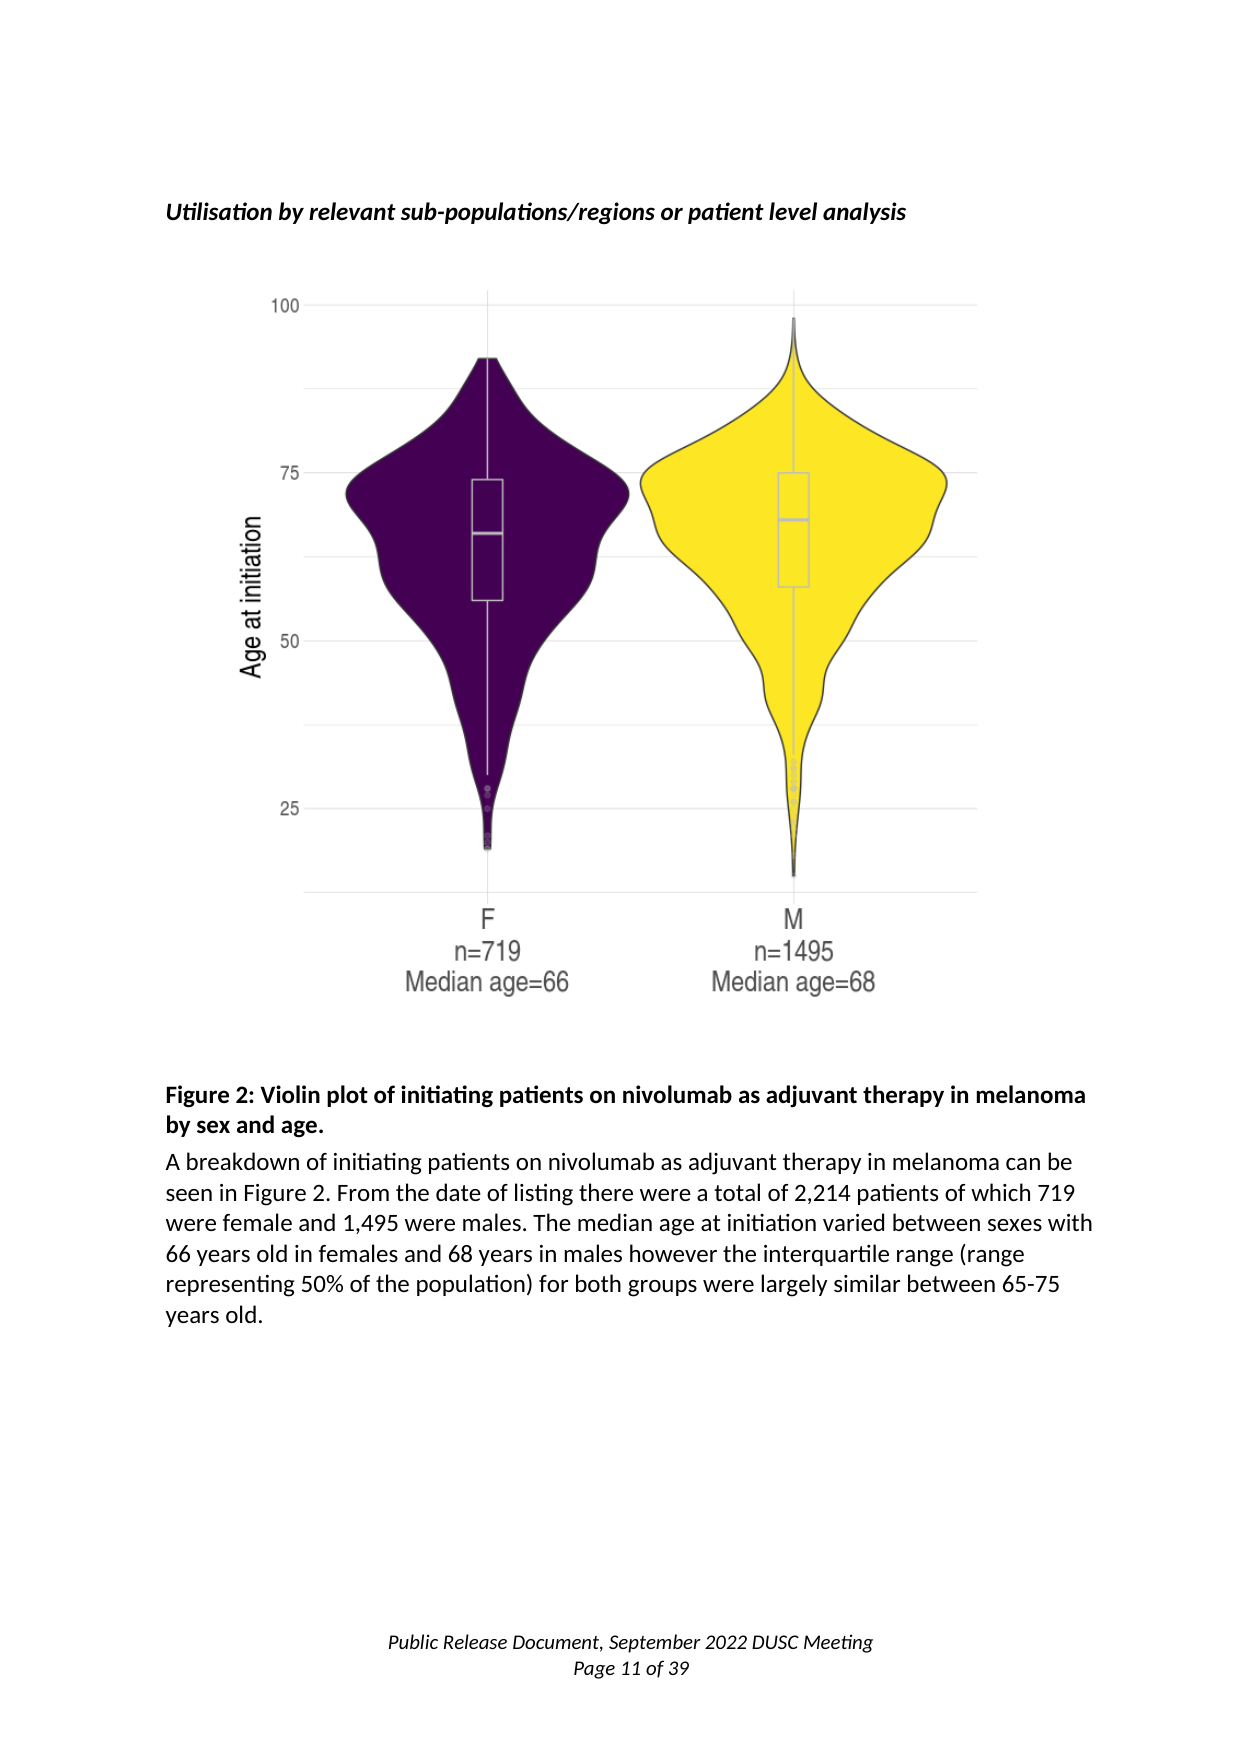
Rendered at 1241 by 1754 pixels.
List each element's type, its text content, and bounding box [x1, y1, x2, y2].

text A breakdown of initiating patients on nivolumab as adjuvant therapy in melanoma can be seen in Figure 2. From the date of listing there were a total of 2,214 patients of which 719 were female and 1,495 were males. The median age at initiation varied between sexes with 66 years old in females and 68 years in males however the interquartile range (range representing 50% of the population) for both groups were largely similar between 65-75 years old. [165, 1146, 1098, 1329]
picture [196, 247, 1021, 1058]
subtitle Utilisation by relevant sub-populations/regions or patient level analysis [165, 196, 1098, 227]
